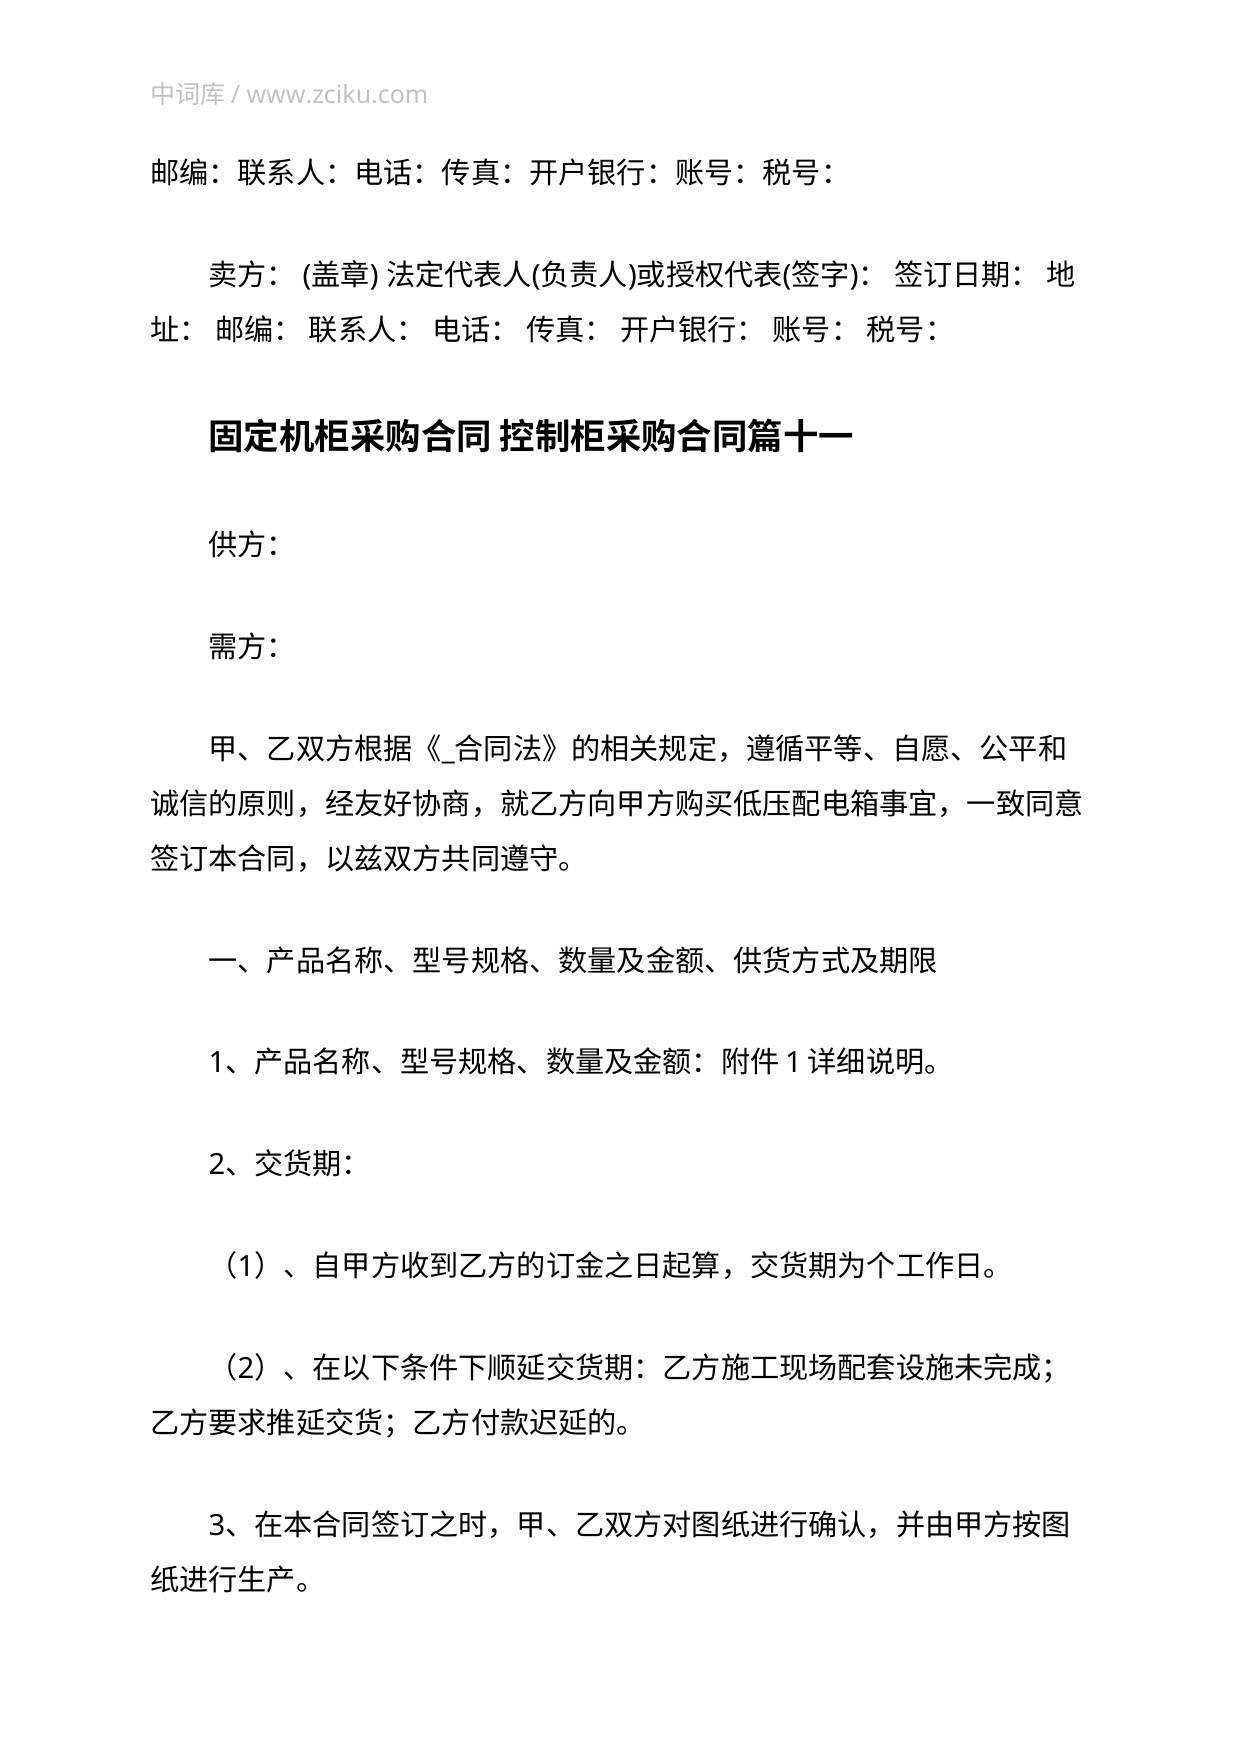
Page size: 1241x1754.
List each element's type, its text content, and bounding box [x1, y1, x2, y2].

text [150, 150, 1090, 192]
text 卖方： (盖章) 法定代表人(负责人)或授权代表(签字)： 签订日期： 地址： 邮编： 联系人： 电话： 传真： 开户银行： 账号： 税号： [150, 252, 1090, 349]
text 一、产品名称、型号规格、数量及金额、供货方式及期限 [150, 937, 1090, 979]
text 需方： [150, 624, 1090, 666]
text 甲、乙双方根据《_合同法》的相关规定，遵循平等、自愿、公平和诚信的原则，经友好协商，就乙方向甲方购买低压配电箱事宜，一致同意签订本合同，以兹双方共同遵守。 [150, 726, 1090, 878]
text 固定机柜采购合同 控制柜采购合同篇十一 [150, 408, 1090, 460]
text 供方： [150, 522, 1090, 564]
text 3、在本合同签订之时，甲、乙双方对图纸进行确认，并由甲方按图纸进行生产。 [150, 1502, 1090, 1599]
text （1）、自甲方收到乙方的订金之日起算，交货期为个工作日。 [150, 1243, 1090, 1285]
text （2）、在以下条件下顺延交货期：乙方施工现场配套设施未完成；乙方要求推延交货；乙方付款迟延的。 [150, 1345, 1090, 1442]
text 1、产品名称、型号规格、数量及金额：附件1详细说明。 [150, 1039, 1090, 1081]
text 2、交货期： [150, 1141, 1090, 1183]
